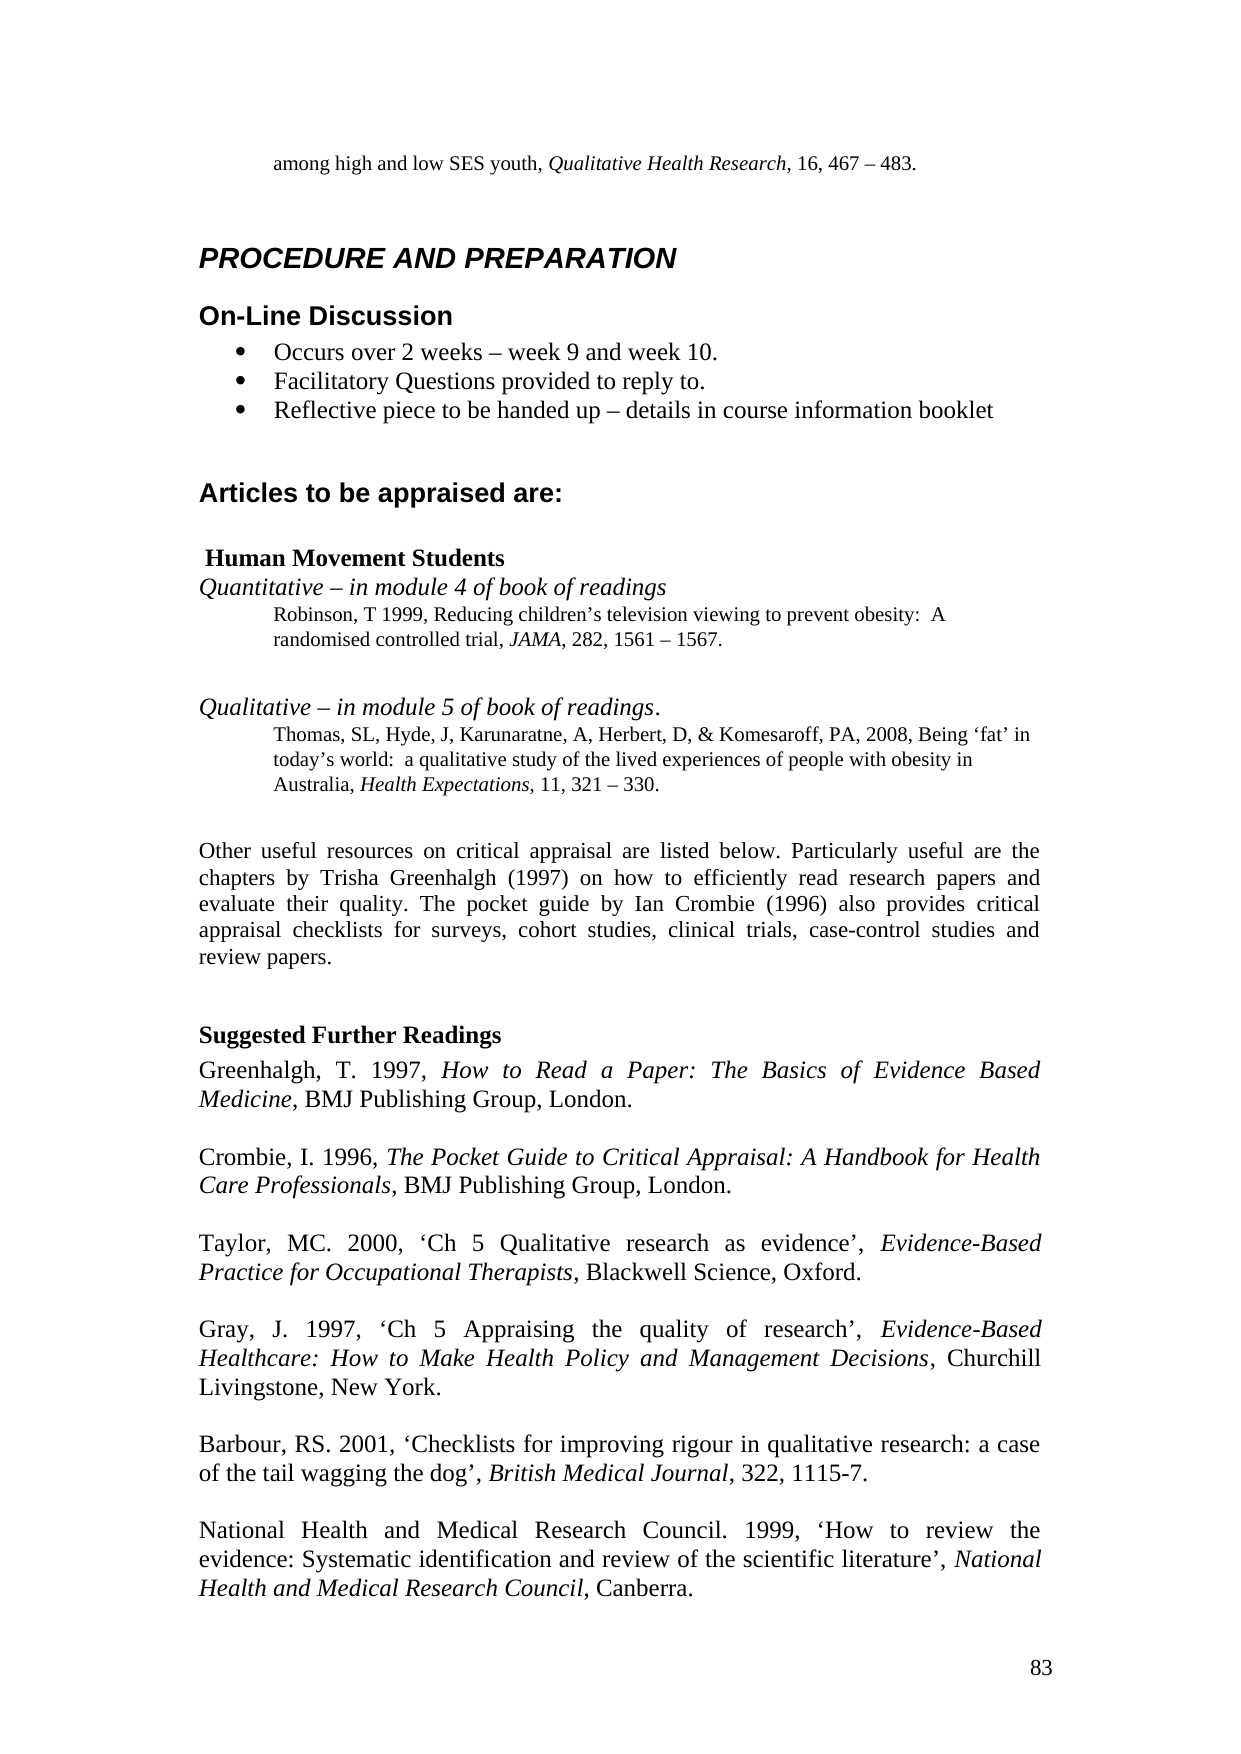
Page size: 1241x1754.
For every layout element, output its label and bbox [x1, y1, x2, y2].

table_header [188, 150, 1053, 1602]
